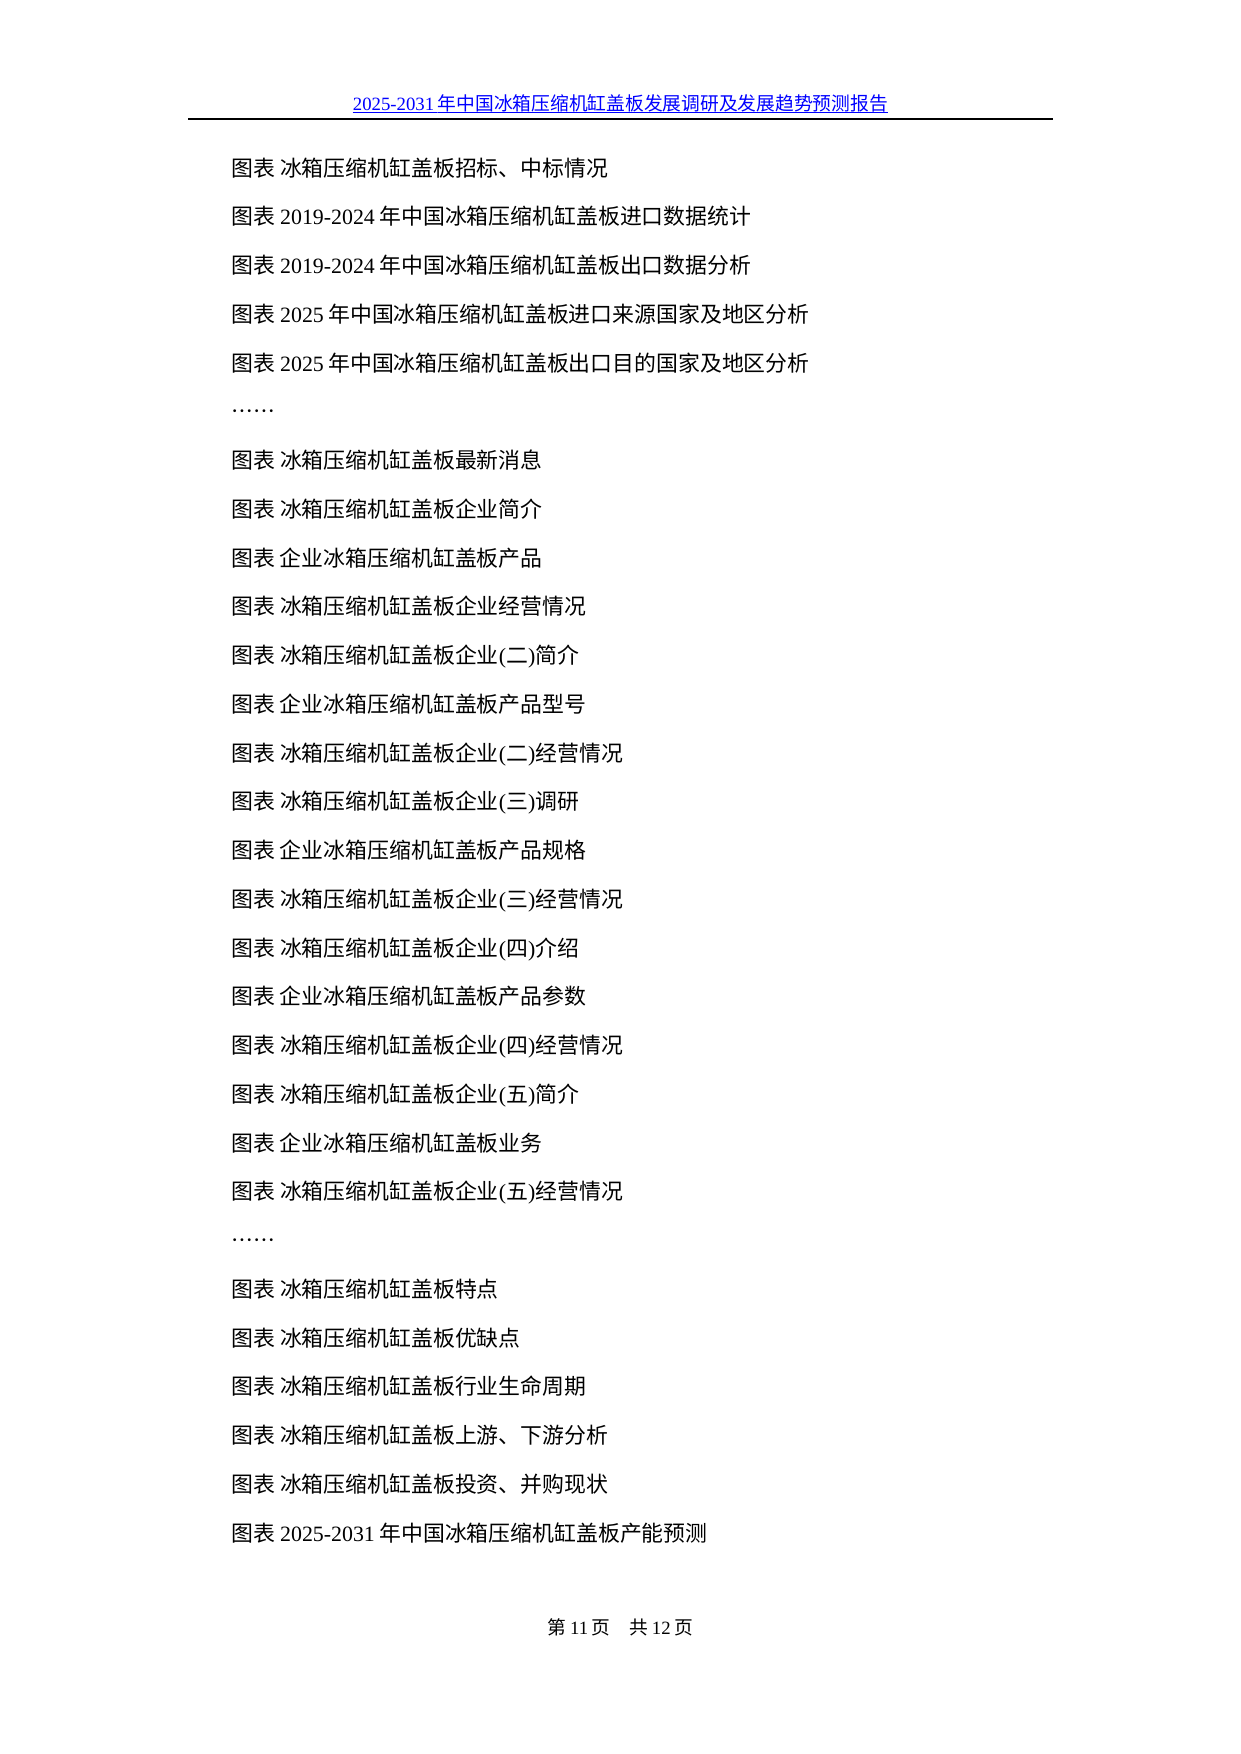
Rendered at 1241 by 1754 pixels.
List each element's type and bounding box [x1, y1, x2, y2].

text [187, 150, 1053, 1548]
